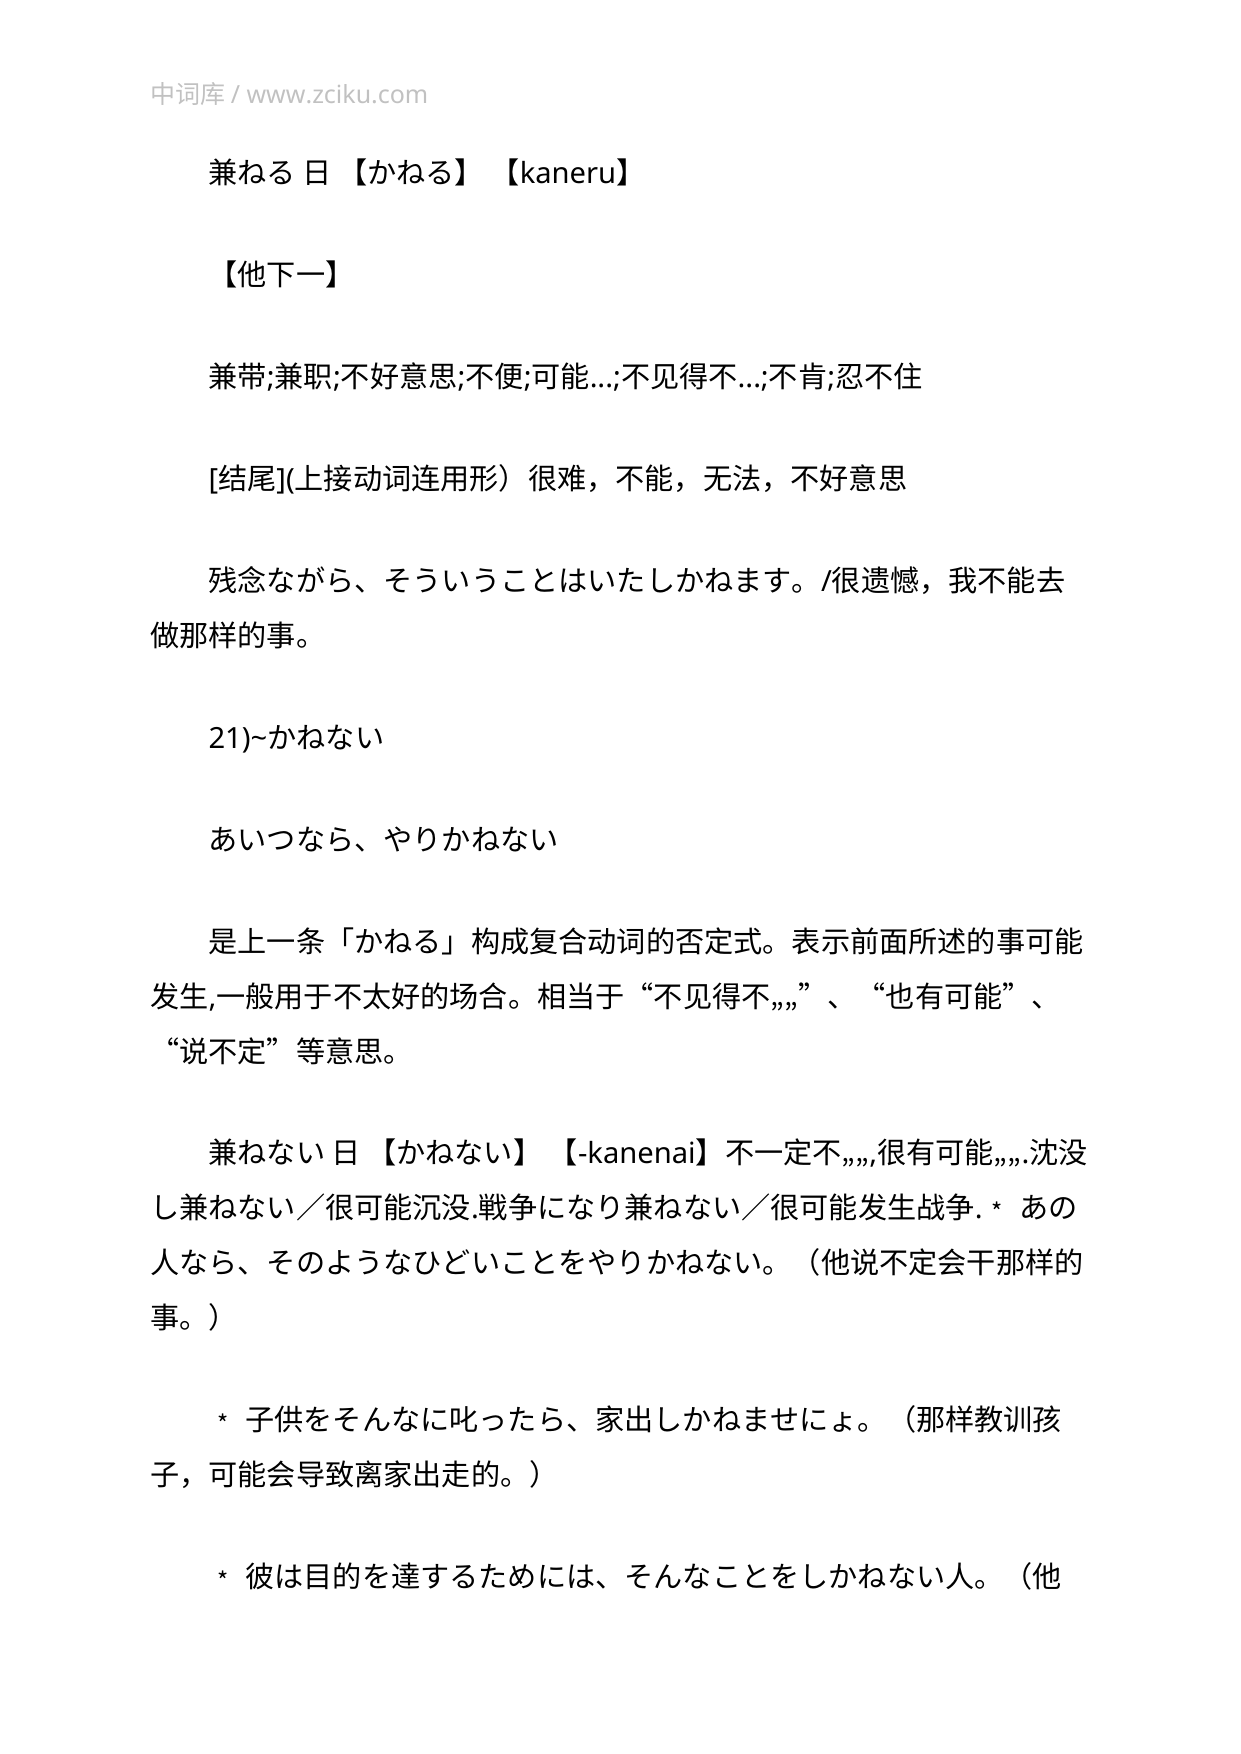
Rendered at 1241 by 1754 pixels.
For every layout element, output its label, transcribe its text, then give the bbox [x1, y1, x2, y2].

text 【他下一】 [150, 252, 1090, 294]
text 残念ながら、そういうことはいたしかねます。/很遗憾，我不能去做那样的事。 [150, 558, 1090, 655]
text 21)~かねない [150, 714, 1090, 757]
text 是上一条「かねる」构成复合动词的否定式。表示前面所述的事可能发生,一般用于不太好的场合。相当于“不见得不„„”、“也有可能”、“说不定”等意思。 [150, 918, 1090, 1070]
text 兼带;兼职;不好意思;不便;可能...;不见得不...;不肯;忍不住 [150, 354, 1090, 396]
text ﹡ 子供をそんなに叱ったら、家出しかねませにょ。（那样教训孩子，可能会导致离家出走的。） [150, 1397, 1090, 1494]
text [150, 1553, 1090, 1596]
text 兼ねる 日 【かねる】 【kaneru】 [150, 150, 1090, 192]
text あいつなら、やりかねない [150, 816, 1090, 859]
text 兼ねない 日 【かねない】 【-kanenai】不一定不„„,很有可能„„.沈没し兼ねない／很可能沉没.戦争になり兼ねない／很可能发生战争.﹡ あの人なら、そのようなひどいことをやりかねない。（他说不定会干那样的事。） [150, 1130, 1090, 1337]
text [结尾](上接动词连用形）很难，不能，无法，不好意思 [150, 456, 1090, 498]
